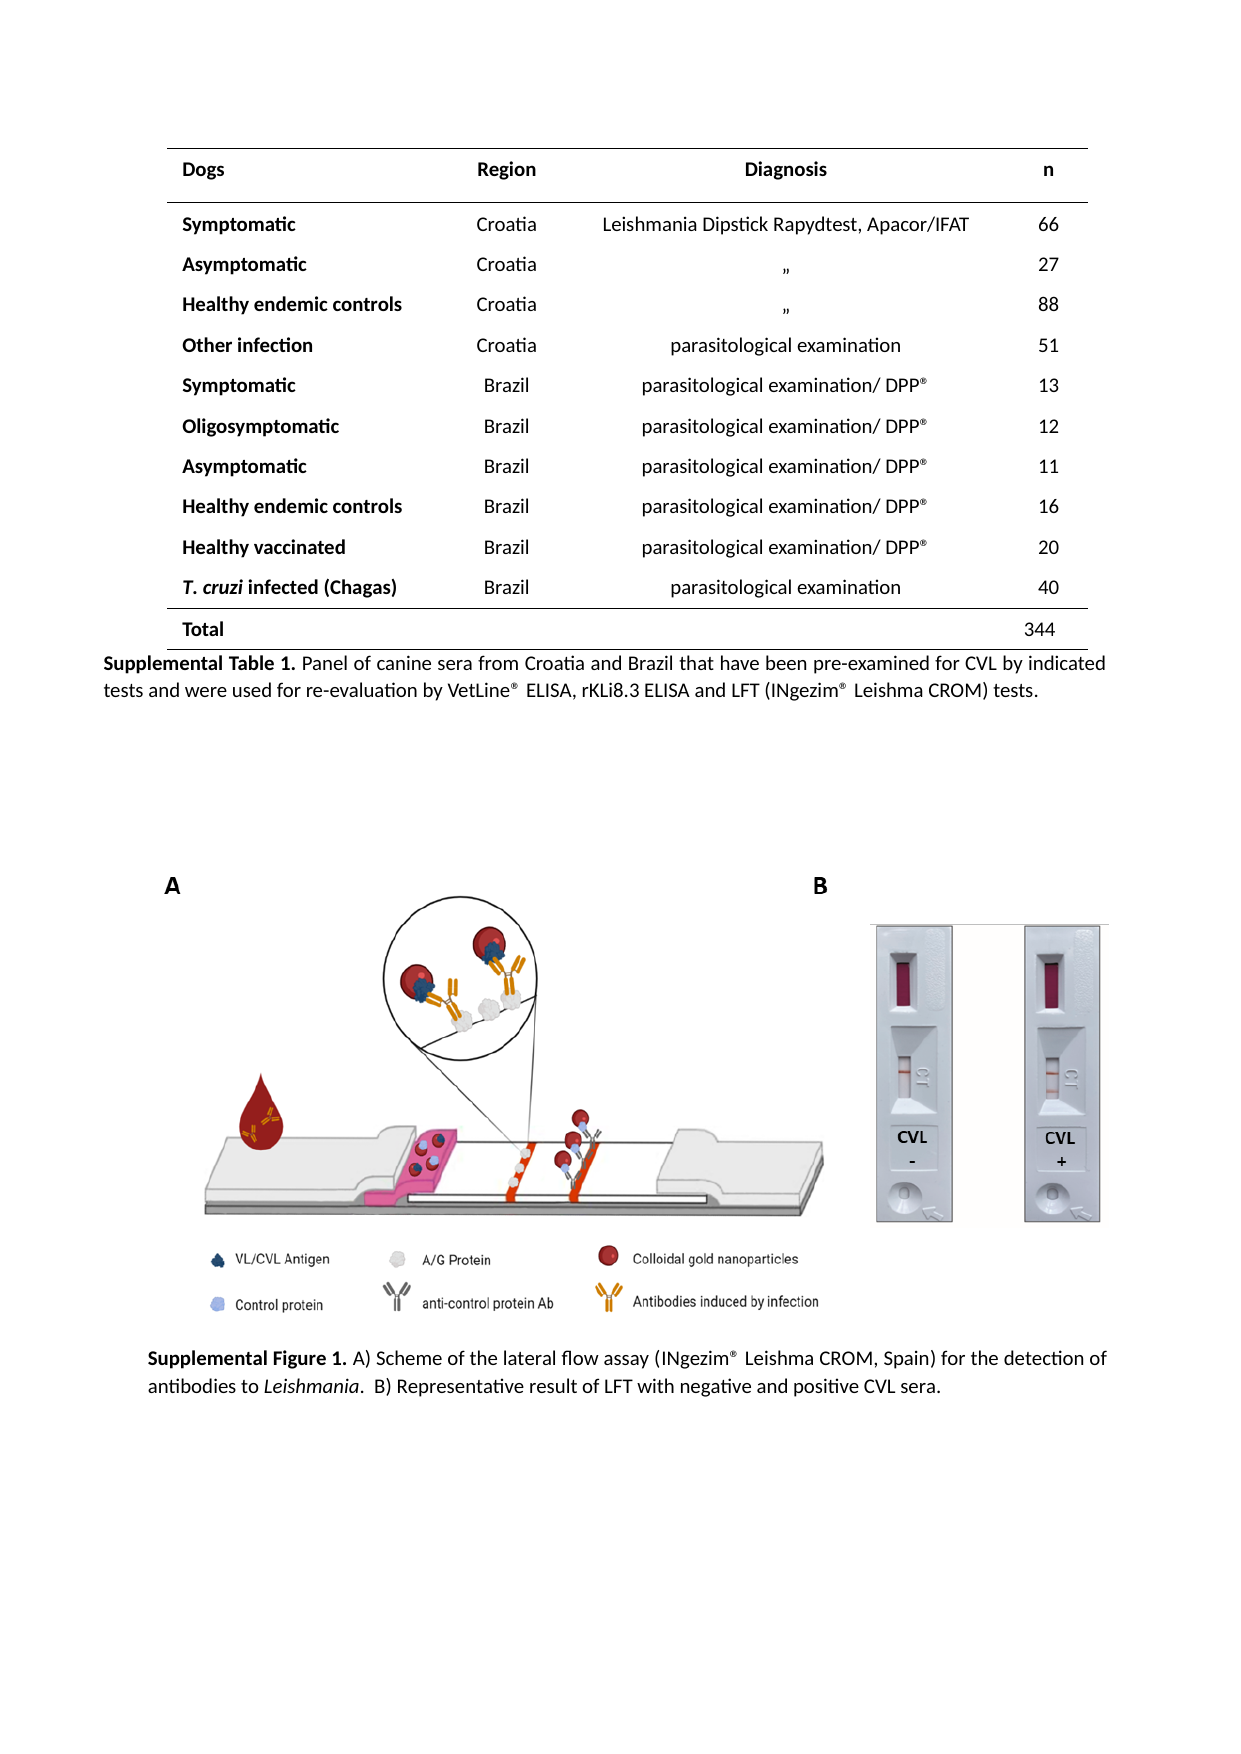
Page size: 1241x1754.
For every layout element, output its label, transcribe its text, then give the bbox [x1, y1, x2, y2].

table_cell Symptomatic [167, 365, 450, 405]
table_cell parasitological examination [563, 325, 1009, 365]
table_header Dogs [167, 149, 450, 202]
table_cell „ [563, 284, 1009, 324]
table_header Diagnosis [563, 149, 1009, 202]
table_cell 66 [1009, 203, 1088, 244]
table_cell parasitological examination/ DPP® [563, 486, 1009, 527]
table_cell Leishmania Dipstick Rapydtest, Apacor/IFAT [563, 203, 1009, 244]
table_cell 40 [1009, 567, 1088, 607]
table_cell 27 [1009, 244, 1088, 284]
table_cell Asymptomatic [167, 244, 450, 284]
table_cell Brazil [450, 527, 563, 567]
table_cell [450, 609, 563, 649]
table_cell Croatia [450, 244, 563, 284]
table_cell Brazil [450, 405, 563, 446]
table_header Region [450, 149, 563, 202]
table_cell parasitological examination/ DPP® [563, 527, 1009, 567]
table_cell Asymptomatic [167, 446, 450, 486]
table_header n [1009, 149, 1088, 202]
table_cell Healthy endemic controls [167, 284, 450, 324]
table_cell Brazil [450, 567, 563, 607]
table_cell T. cruzi infected (Chagas) [167, 567, 450, 607]
table_cell Other infection [167, 325, 450, 365]
table_cell Symptomatic [167, 203, 450, 244]
table_cell 12 [1009, 405, 1088, 446]
table_cell „ [563, 244, 1009, 284]
table_cell Total [167, 609, 450, 649]
table_cell 11 [1009, 446, 1088, 486]
table_cell 13 [1009, 365, 1088, 405]
table_cell parasitological examination/ DPP® [563, 365, 1009, 405]
table_cell Brazil [450, 446, 563, 486]
table_cell Healthy vaccinated [167, 527, 450, 567]
table_cell 51 [1009, 325, 1088, 365]
table_cell 16 [1009, 486, 1088, 527]
table_cell Healthy endemic controls [167, 486, 450, 527]
table_cell Croatia [450, 284, 563, 324]
table_cell Brazil [450, 486, 563, 527]
picture [147, 861, 1109, 1327]
text Supplemental Figure 1. A) Scheme of the lateral flow assay (INgezim® Leishma CROM, Spain) for the detection of antibodies to Leishmania. B) Representative result of LFT with negative and positive CVL sera. [148, 1345, 1107, 1398]
table_cell 344 [1009, 609, 1088, 649]
table_cell Croatia [450, 325, 563, 365]
text Supplemental Table 1. Panel of canine sera from Croatia and Brazil that have been pre-examined for CVL by indicated tests and were used for re-evaluation by VetLine® ELISA, rKLi8.3 ELISA and LFT (INgezim® Leishma CROM) tests. [103, 650, 1107, 702]
table_cell Brazil [450, 365, 563, 405]
table_cell parasitological examination/ DPP® [563, 446, 1009, 486]
table_cell parasitological examination [563, 567, 1009, 607]
table_cell 20 [1009, 527, 1088, 567]
table_cell [563, 609, 1009, 649]
table_cell Oligosymptomatic [167, 405, 450, 446]
table_cell parasitological examination/ DPP® [563, 405, 1009, 446]
table_cell 88 [1009, 284, 1088, 324]
table_cell Croatia [450, 203, 563, 244]
